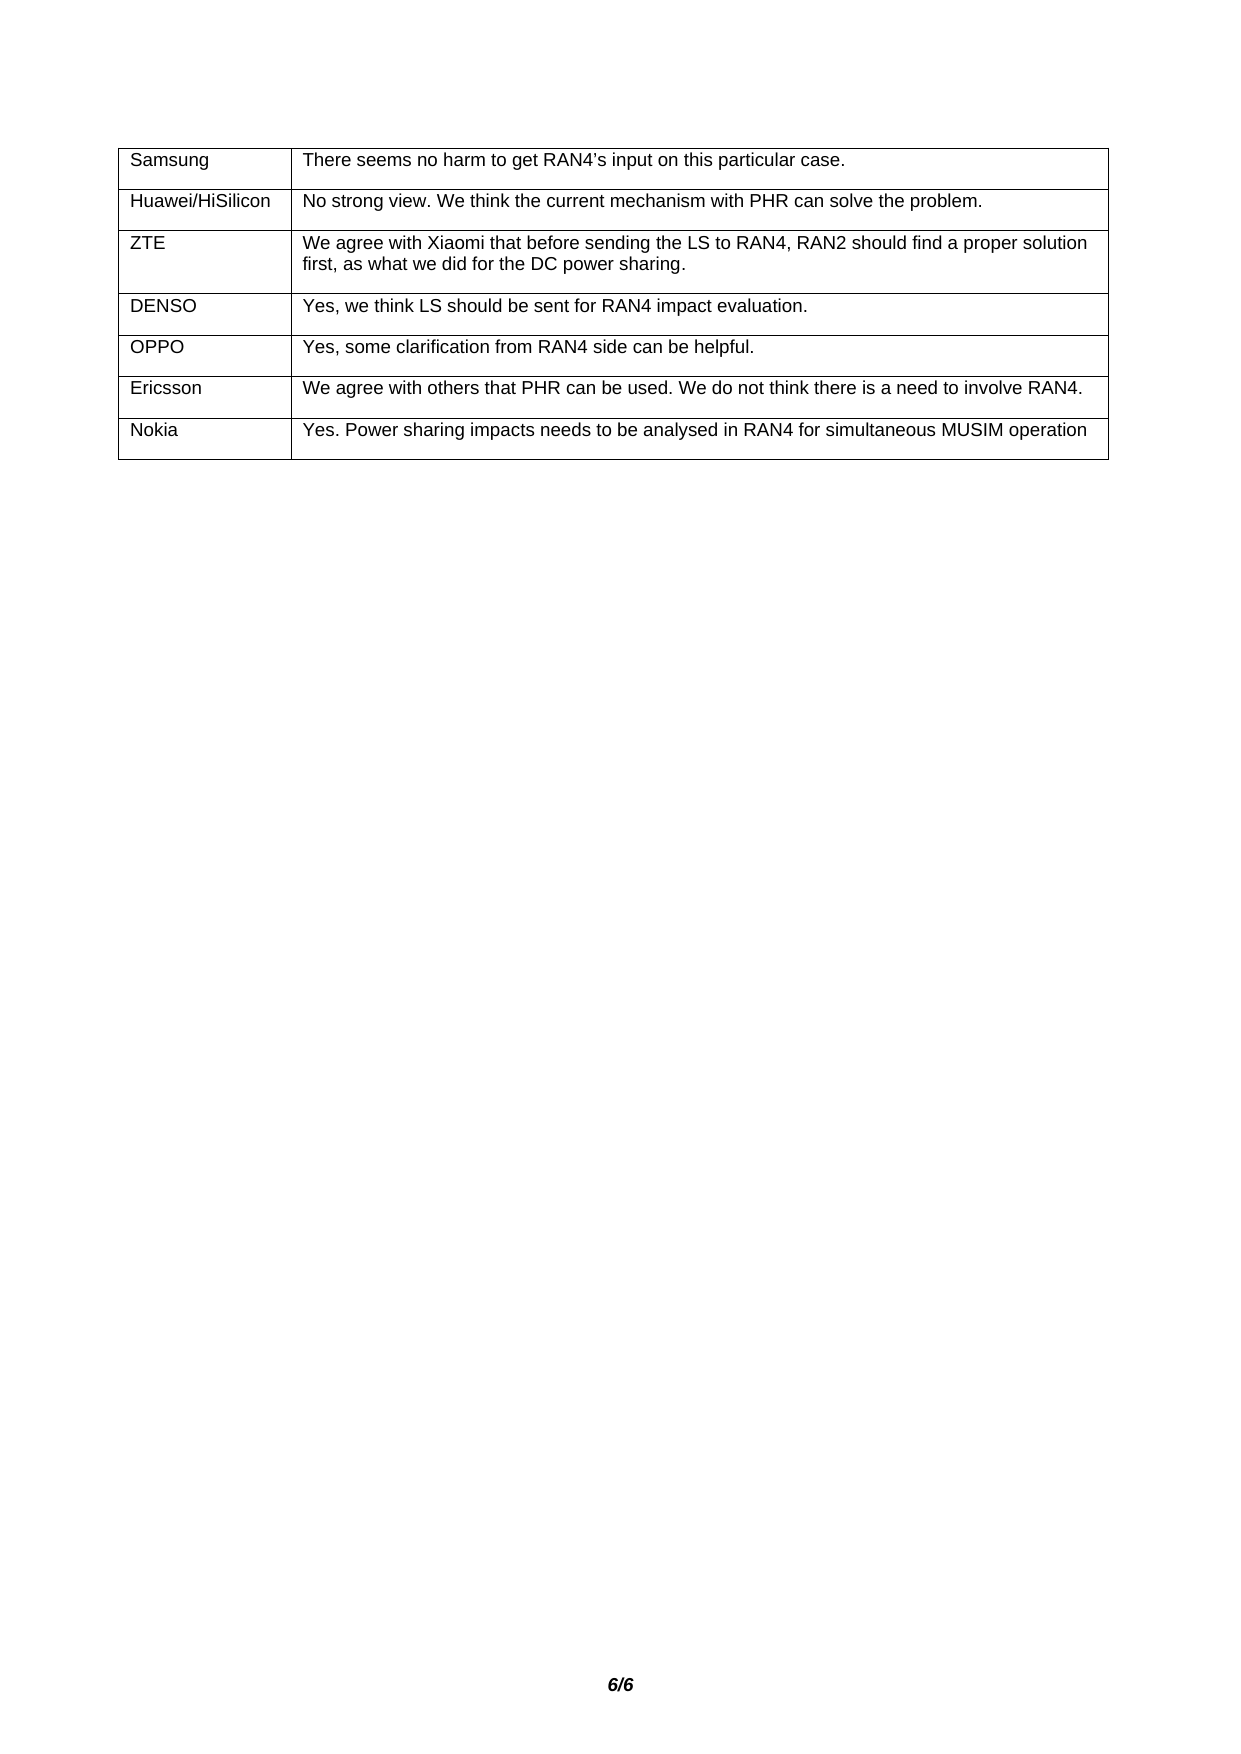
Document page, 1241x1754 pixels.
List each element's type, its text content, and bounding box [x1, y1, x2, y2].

table_cell No strong view. We think the current mechanism with PHR can solve the problem. [292, 190, 1108, 230]
table_cell Yes, we think LS should be sent for RAN4 impact evaluation. [292, 294, 1108, 335]
table_cell Huawei/HiSilicon [119, 190, 291, 230]
table_cell Ericsson [119, 377, 291, 417]
table_cell Samsung [119, 149, 291, 189]
table_cell Yes, some clarification from RAN4 side can be helpful. [292, 336, 1108, 376]
table_cell There seems no harm to get RAN4’s input on this particular case. [292, 149, 1108, 189]
table_cell ZTE [119, 231, 291, 293]
table_cell We agree with others that PHR can be used. We do not think there is a need to involve RAN4. [292, 377, 1108, 417]
table_cell DENSO [119, 294, 291, 335]
table_cell Yes. Power sharing impacts needs to be analysed in RAN4 for simultaneous MUSIM operation [292, 419, 1108, 459]
table_cell Nokia [119, 419, 291, 459]
table_cell We agree with Xiaomi that before sending the LS to RAN4, RAN2 should find a proper solution first, as what we did for the DC power sharing. [292, 231, 1108, 293]
table_cell OPPO [119, 336, 291, 376]
